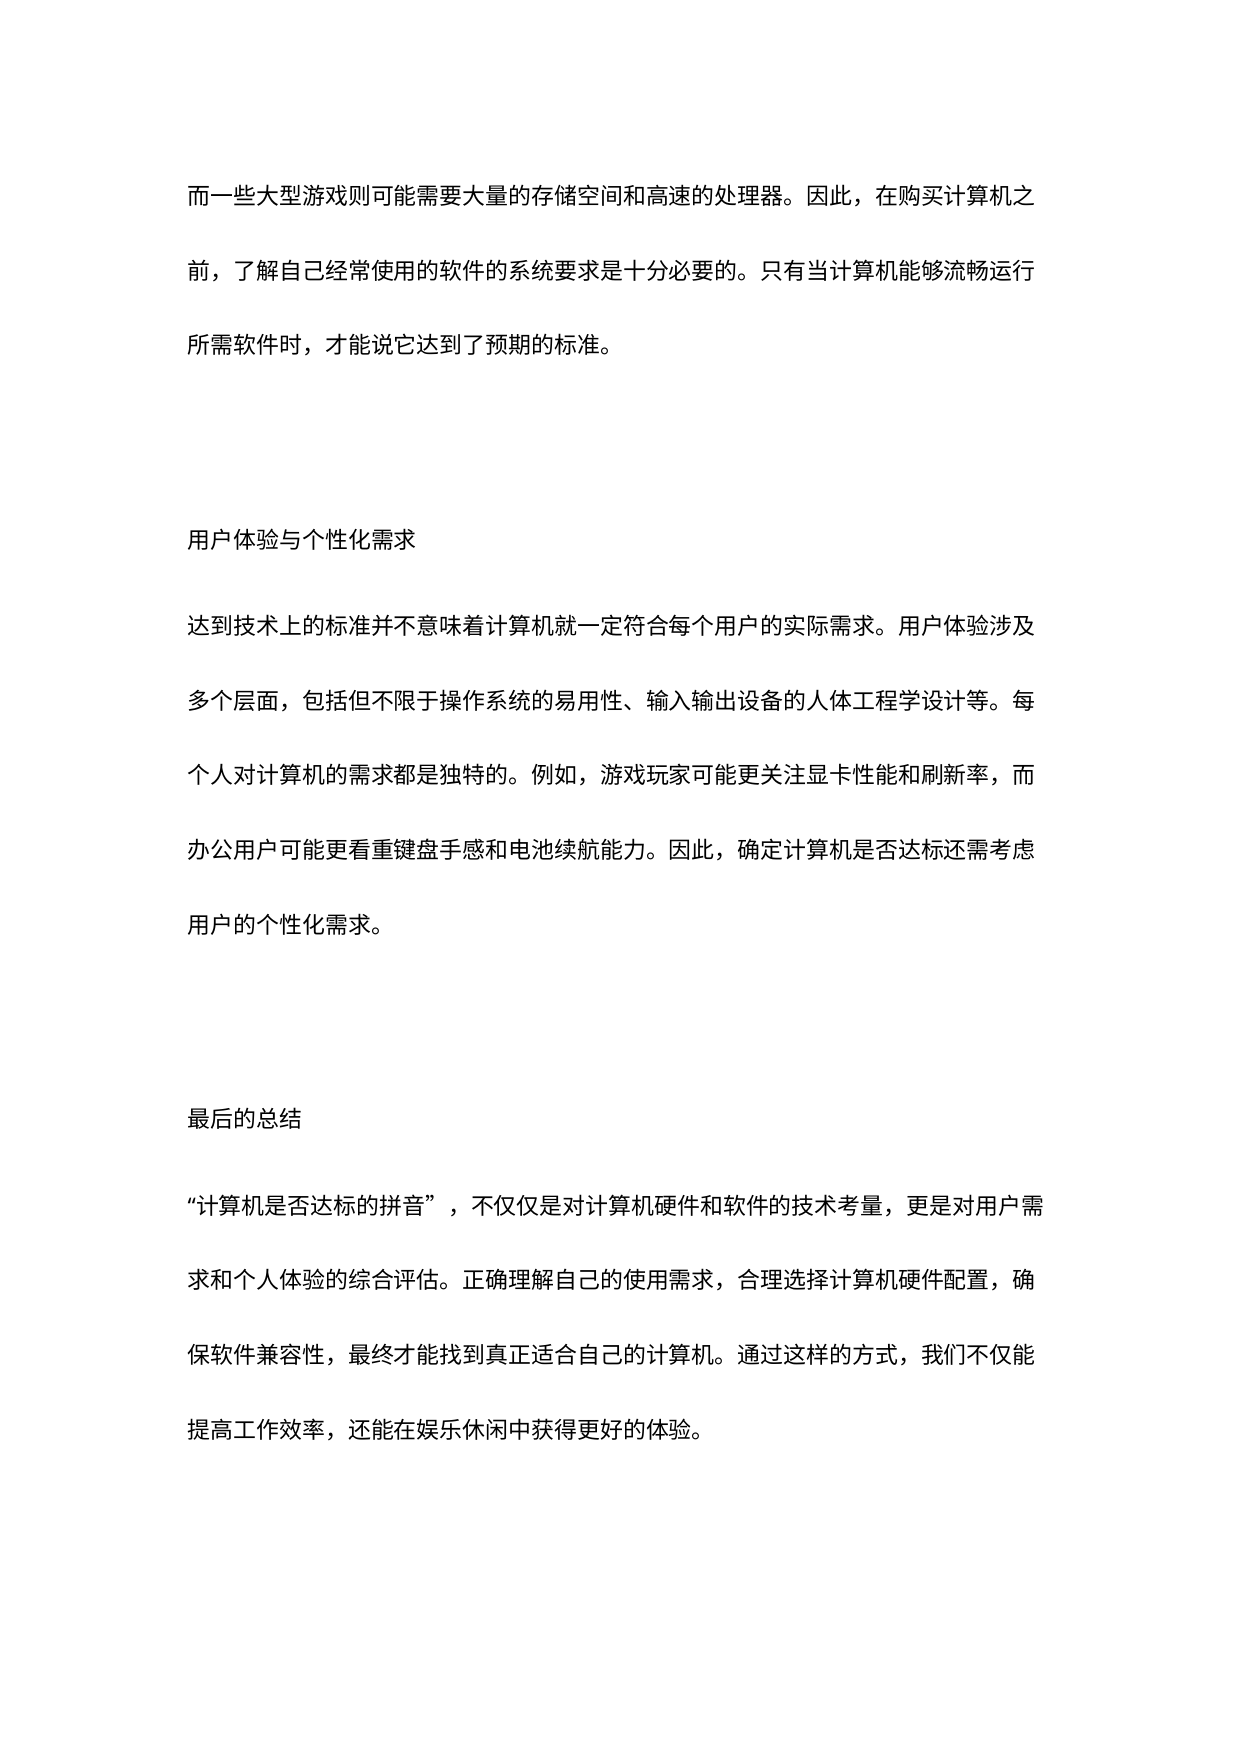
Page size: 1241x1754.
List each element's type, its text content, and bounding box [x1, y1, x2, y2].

text 最后的总结 [187, 1085, 1053, 1150]
text 用户体验与个性化需求 [187, 506, 1053, 571]
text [187, 162, 1053, 376]
text “计算机是否达标的拼音”，不仅仅是对计算机硬件和软件的技术考量，更是对用户需求和个人体验的综合评估。正确理解自己的使用需求，合理选择计算机硬件配置，确保软件兼容性，最终才能找到真正适合自己的计算机。通过这样的方式，我们不仅能提高工作效率，还能在娱乐休闲中获得更好的体验。 [187, 1172, 1053, 1461]
text 达到技术上的标准并不意味着计算机就一定符合每个用户的实际需求。用户体验涉及多个层面，包括但不限于操作系统的易用性、输入输出设备的人体工程学设计等。每个人对计算机的需求都是独特的。例如，游戏玩家可能更关注显卡性能和刷新率，而办公用户可能更看重键盘手感和电池续航能力。因此，确定计算机是否达标还需考虑用户的个性化需求。 [187, 592, 1053, 956]
